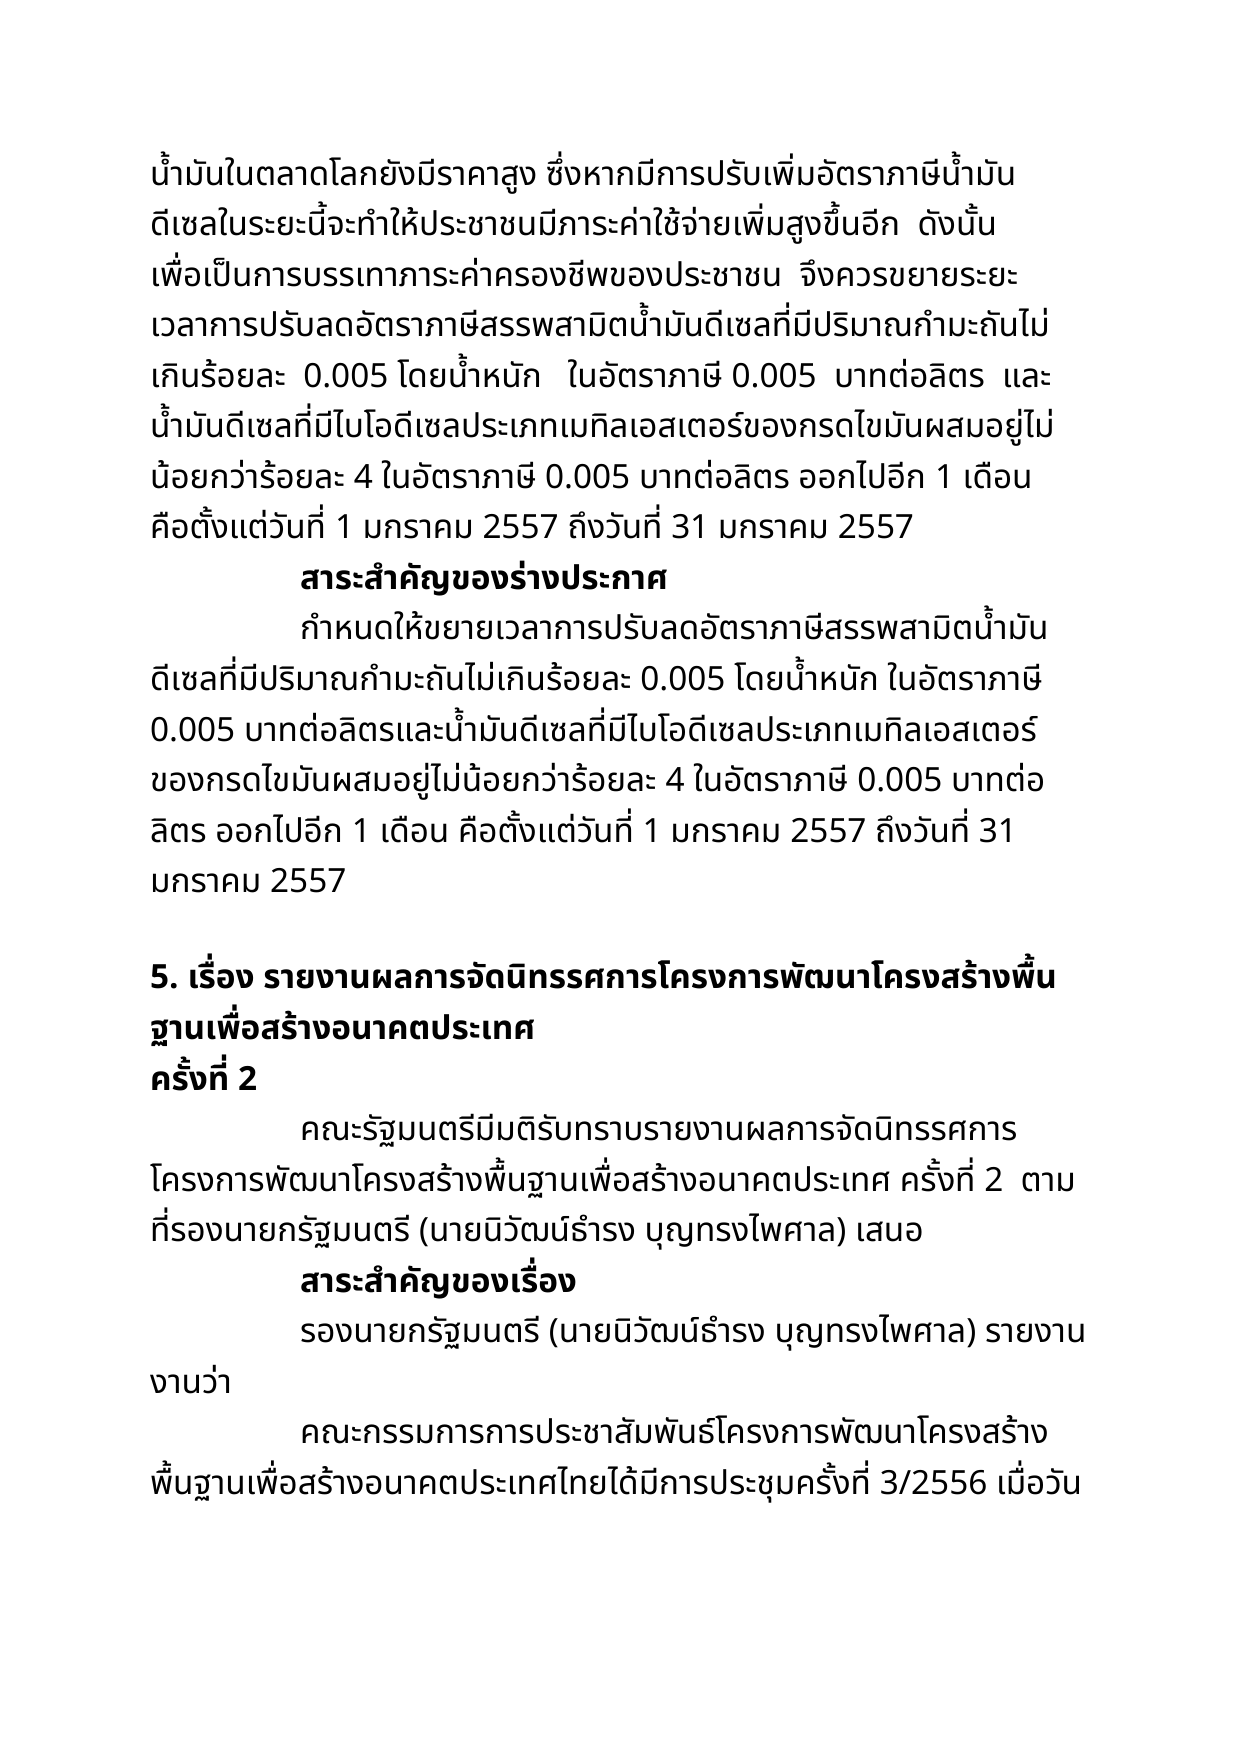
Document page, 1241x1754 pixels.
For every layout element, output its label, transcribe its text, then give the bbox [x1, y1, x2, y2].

text คณะรัฐมนตรีมีมติรับทราบรายงานผลการจัดนิทรรศการโครงการพัฒนาโครงสร้างพื้นฐานเพื่อสร้างอนาคตประเทศ ครั้งที่ 2 ตามที่รองนายกรัฐมนตรี (นายนิวัฒน์ธำรง บุญทรงไพศาล) เสนอ [150, 1105, 1090, 1257]
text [150, 150, 1059, 554]
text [150, 1408, 1090, 1509]
text 5. เรื่อง รายงานผลการจัดนิทรรศการโครงการพัฒนาโครงสร้างพื้นฐานเพื่อสร้างอนาคตประเทศ [150, 953, 1090, 1054]
text สาระสำคัญของเรื่อง [150, 1257, 1090, 1307]
text รองนายกรัฐมนตรี (นายนิวัฒน์ธำรง บุญทรงไพศาล) รายงานงานว่า [150, 1307, 1090, 1408]
text กำหนดให้ขยายเวลาการปรับลดอัตราภาษีสรรพสามิตน้ำมันดีเซลที่มีปริมาณกำมะถันไม่เกินร้อยละ 0.005 โดยน้ำหนัก ในอัตราภาษี 0.005 บาทต่อลิตรและน้ำมันดีเซลที่มีไบโอดีเซลประเภทเมทิลเอสเตอร์ของกรดไขมันผสมอยู่ไม่น้อยกว่าร้อยละ 4 ในอัตราภาษี 0.005 บาทต่อลิตร ออกไปอีก 1 เดือน คือตั้งแต่วันที่ 1 มกราคม 2557 ถึงวันที่ 31 มกราคม 2557 [150, 604, 1059, 908]
text สาระสำคัญของร่างประกาศ [150, 554, 1059, 604]
text ครั้งที่ 2 [150, 1054, 1090, 1105]
